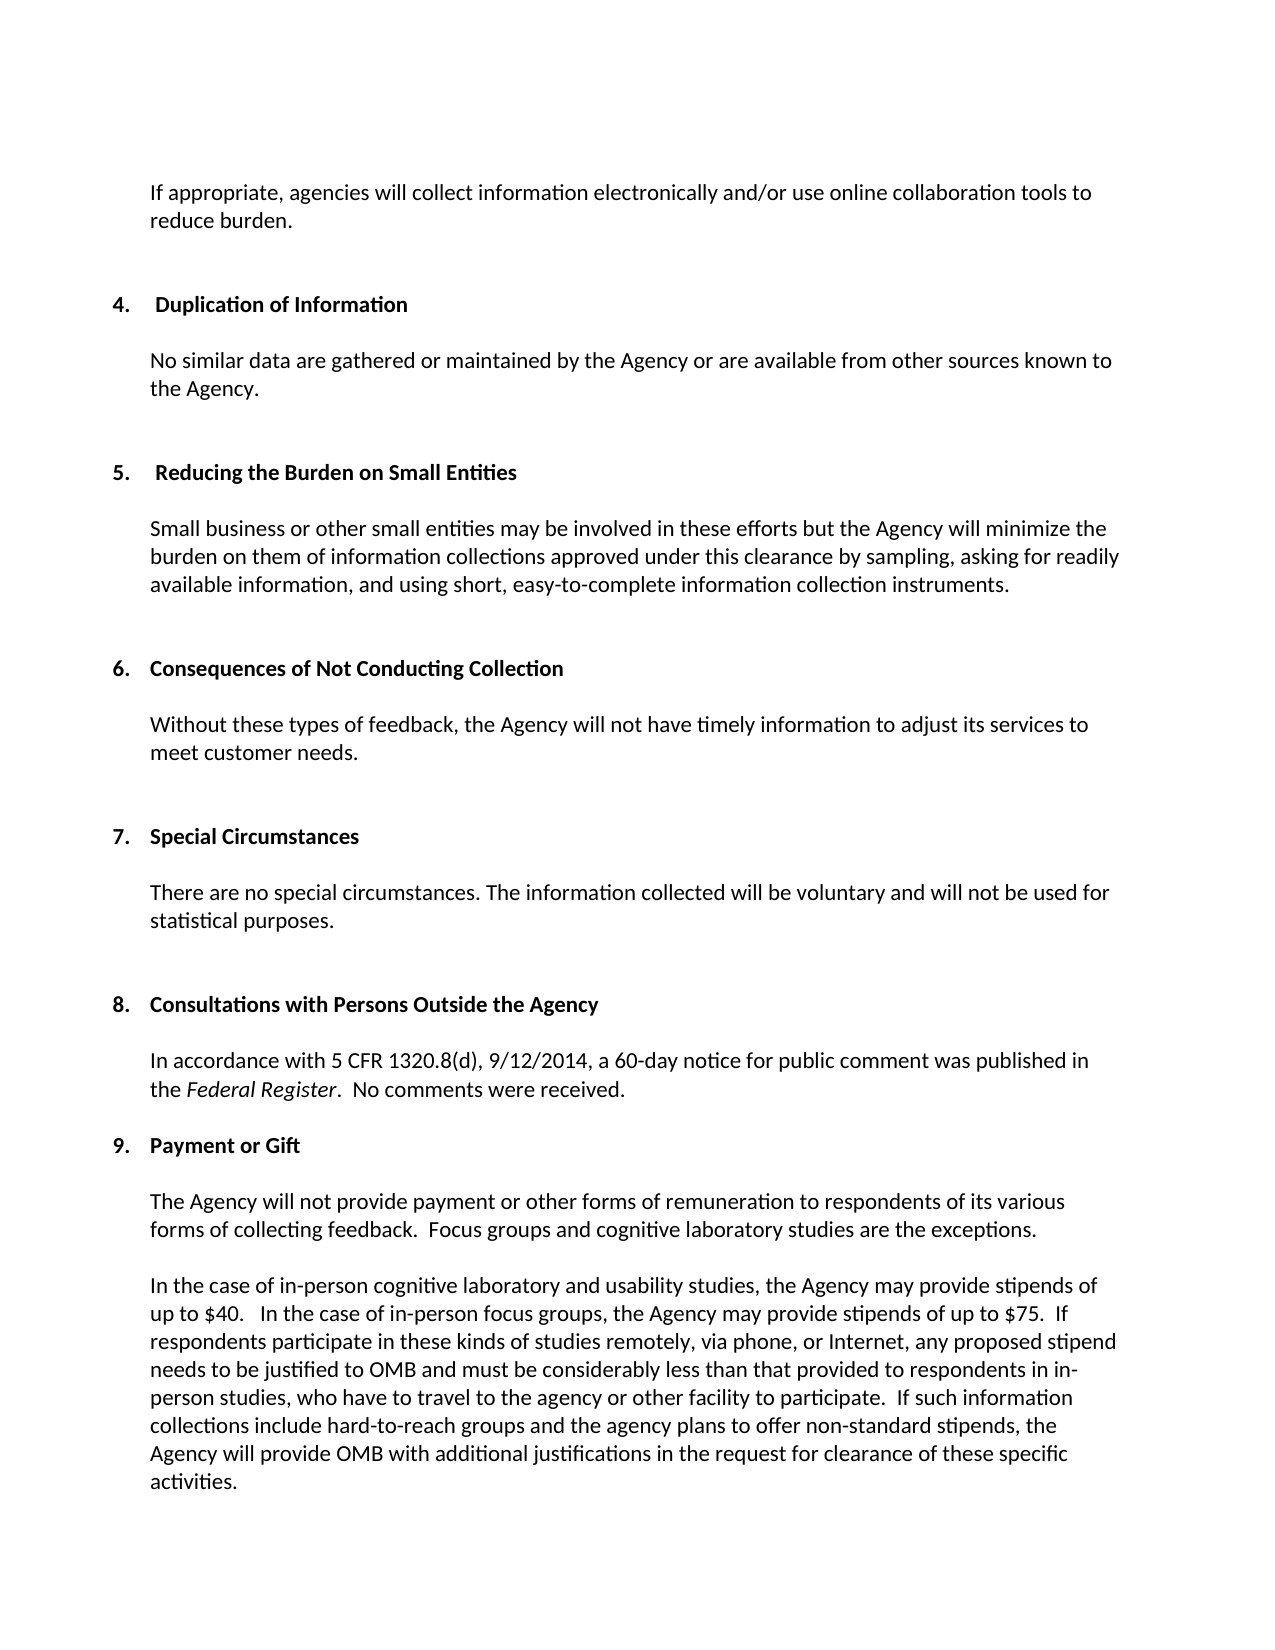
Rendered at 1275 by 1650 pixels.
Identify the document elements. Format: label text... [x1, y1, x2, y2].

text No similar data are gathered or maintained by the Agency or are available from other sources known to the Agency. [150, 346, 1125, 402]
text Small business or other small entities may be involved in these efforts but the Agency will minimize the burden on them of information collections approved under this clearance by sampling, asking for readily available information, and using short, easy-to-complete information collection instruments. [150, 514, 1125, 598]
list Payment or Gift [112, 1131, 1125, 1159]
list Consequences of Not Conducting Collection [112, 654, 1125, 682]
list Consultations with Persons Outside the Agency [112, 991, 1125, 1019]
text Without these types of feedback, the Agency will not have timely information to adjust its services to meet customer needs. [150, 710, 1125, 766]
text In accordance with 5 CFR 1320.8(d), 9/12/2014, a 60-day notice for public comment was published in the Federal Register. No comments were received. [150, 1047, 1125, 1103]
list Reducing the Burden on Small Entities [112, 458, 1125, 486]
text In the case of in-person cognitive laboratory and usability studies, the Agency may provide stipends of up to $40. In the case of in-person focus groups, the Agency may provide stipends of up to $75. If respondents participate in these kinds of studies remotely, via phone, or Internet, any proposed stipend needs to be justified to OMB and must be considerably less than that provided to respondents in in-person studies, who have to travel to the agency or other facility to participate. If such information collections include hard-to-reach groups and the agency plans to offer non-standard stipends, the Agency will provide OMB with additional justifications in the request for clearance of these specific activities. [150, 1271, 1125, 1495]
list Special Circumstances [112, 822, 1125, 851]
text The Agency will not provide payment or other forms of remuneration to respondents of its various forms of collecting feedback. Focus groups and cognitive laboratory studies are the exceptions. [150, 1187, 1125, 1243]
text There are no special circumstances. The information collected will be voluntary and will not be used for statistical purposes. [150, 878, 1125, 934]
list Duplication of Information [112, 290, 1125, 318]
text If appropriate, agencies will collect information electronically and/or use online collaboration tools to reduce burden. [150, 178, 1125, 234]
